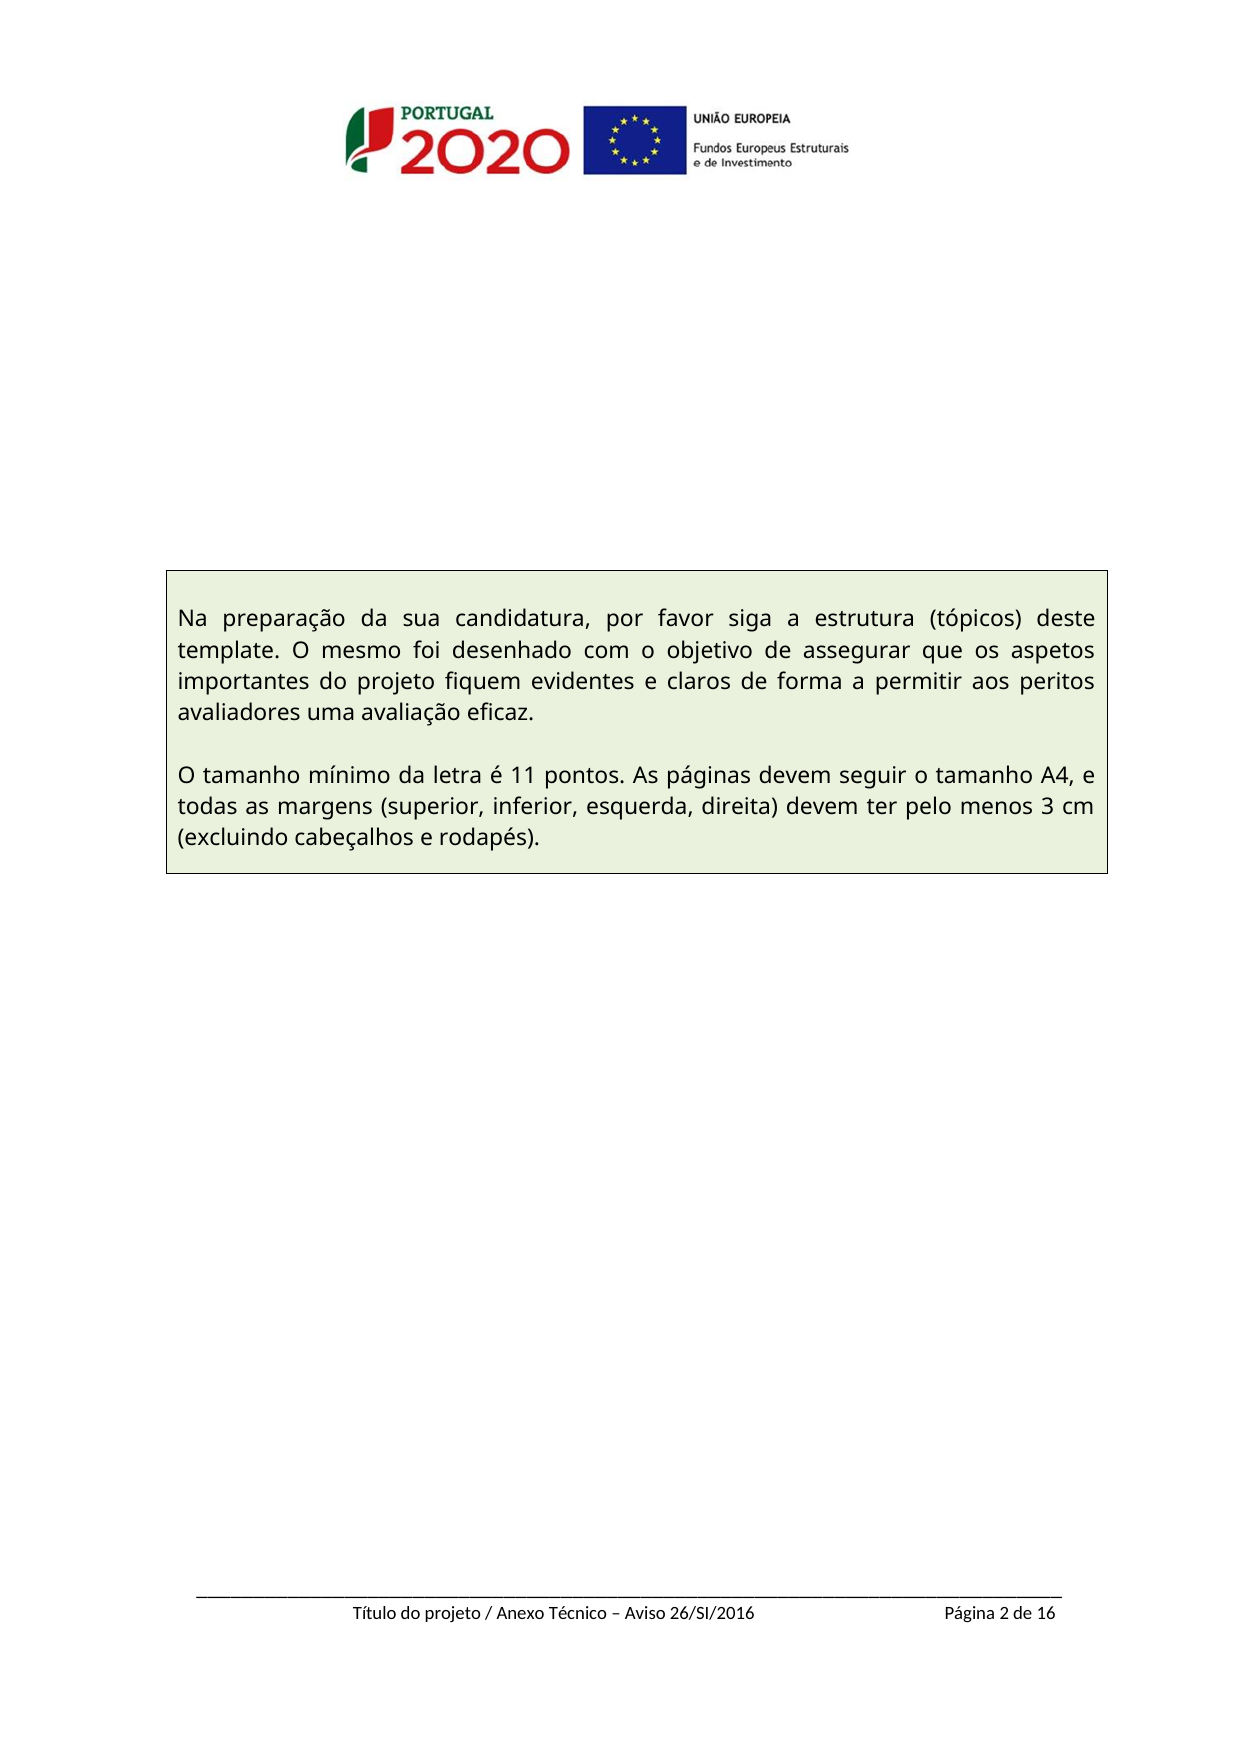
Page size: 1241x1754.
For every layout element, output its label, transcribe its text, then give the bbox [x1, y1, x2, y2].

picture [338, 73, 903, 196]
table_header Na preparação da sua candidatura, por favor siga a estrutura (tópicos) deste template. O mesmo foi desenhado com o objetivo de assegurar que os aspetos importantes do projeto fiquem evidentes e claros de forma a permitir aos peritos avaliadores uma avaliação eficaz. O tamanho mínimo da letra é 11 pontos. As páginas devem seguir o tamanho A4, e todas as margens (superior, inferior, esquerda, direita) devem ter pelo menos 3 cm (excluindo cabeçalhos e rodapés). [167, 571, 1107, 873]
